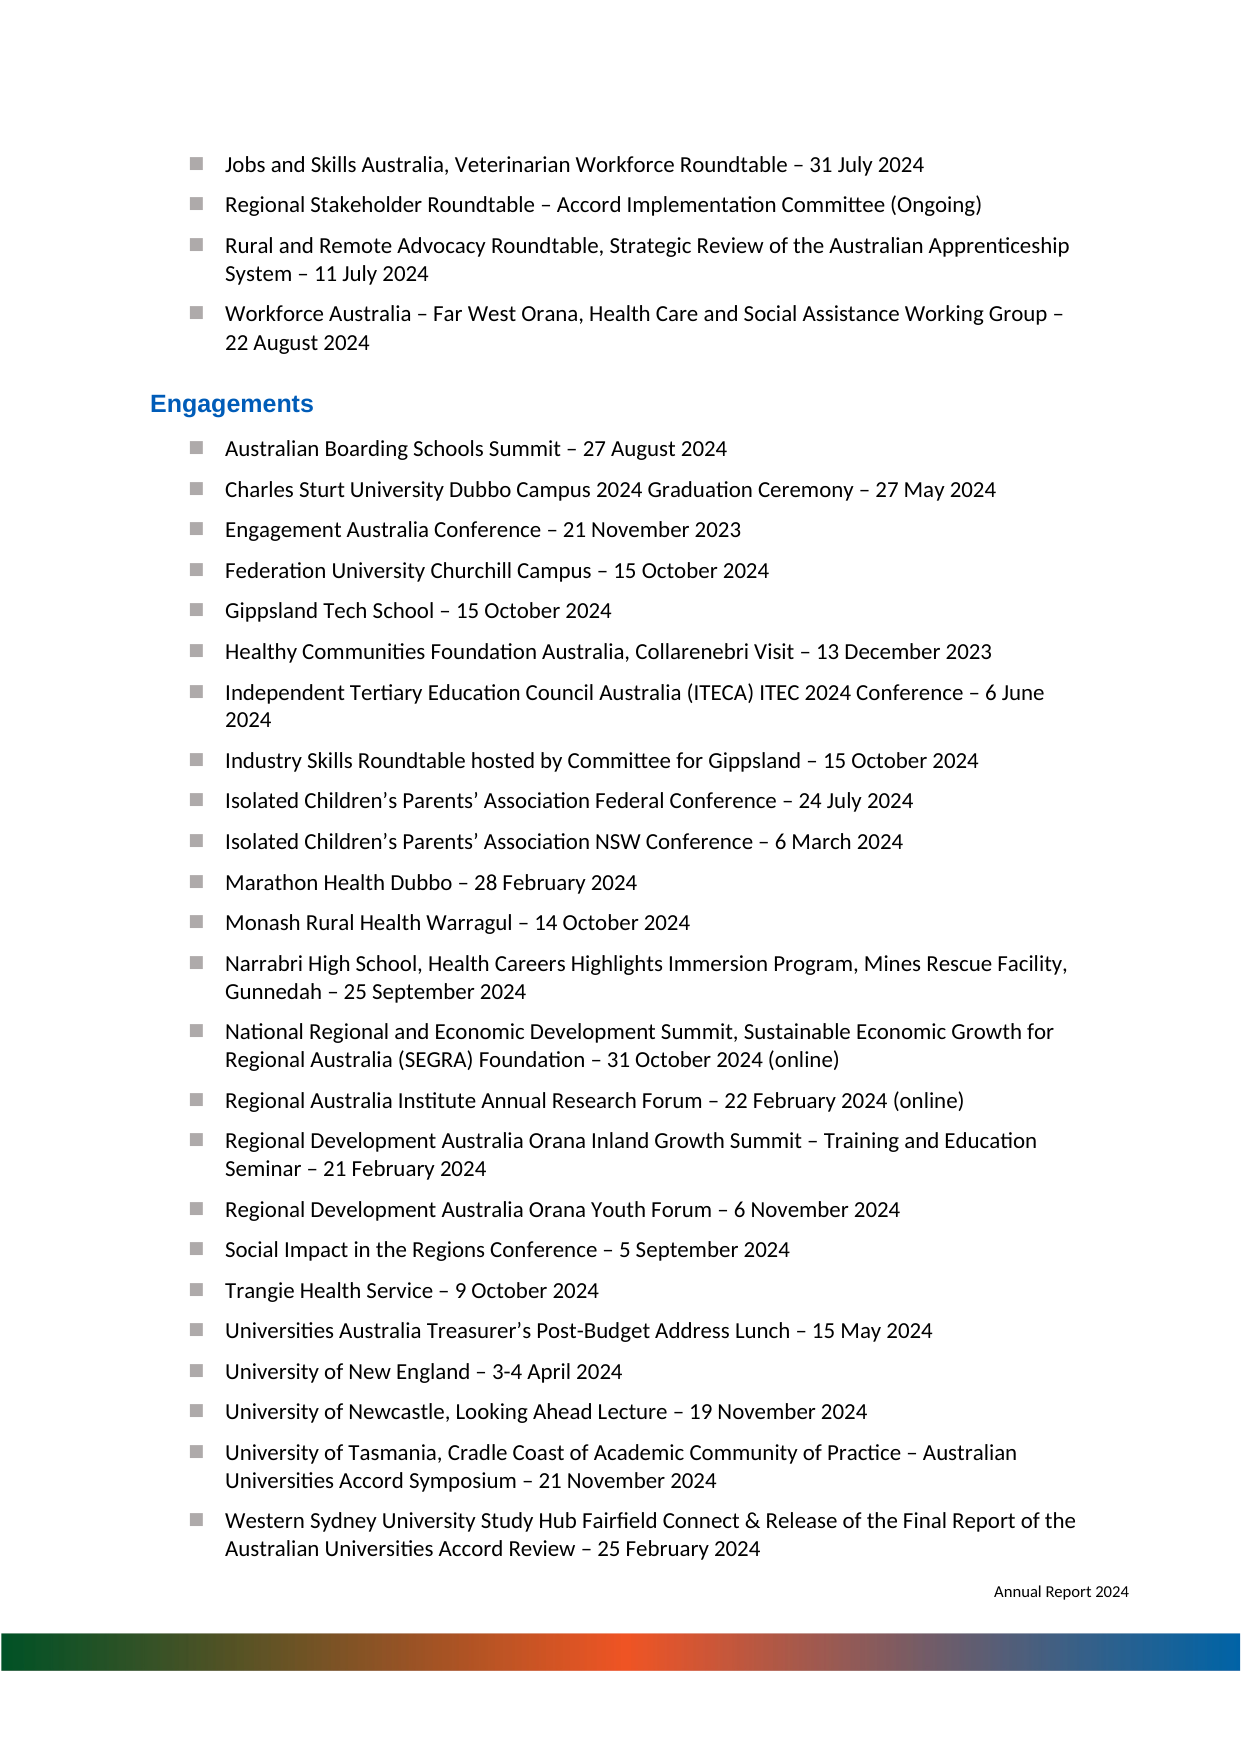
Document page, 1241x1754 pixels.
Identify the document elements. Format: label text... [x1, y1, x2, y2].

list Trangie Health Service – 9 October 2024 [187, 1276, 1090, 1304]
list Healthy Communities Foundation Australia, Collarenebri Visit – 13 December 2023 [187, 637, 1090, 665]
list Federation University Churchill Campus – 15 October 2024 [187, 556, 1090, 584]
list University of New England – 3-4 April 2024 [187, 1357, 1090, 1385]
list Industry Skills Roundtable hosted by Committee for Gippsland – 15 October 2024 [187, 746, 1090, 774]
list National Regional and Economic Development Summit, Sustainable Economic Growth for Regional Australia (SEGRA) Foundation – 31 October 2024 (online) [187, 1017, 1090, 1073]
list Australian Boarding Schools Summit – 27 August 2024 [187, 434, 1090, 462]
list Monash Rural Health Warragul – 14 October 2024 [187, 908, 1090, 936]
list Social Impact in the Regions Conference – 5 September 2024 [187, 1235, 1090, 1263]
list Isolated Children’s Parents’ Association Federal Conference – 24 July 2024 [187, 787, 1090, 815]
picture [1, 1607, 1241, 1701]
list Rural and Remote Advocacy Roundtable, Strategic Review of the Australian Apprenticeship System – 11 July 2024 [187, 231, 1090, 287]
list Western Sydney University Study Hub Fairfield Connect & Release of the Final Report of the Australian Universities Accord Review – 25 February 2024 [187, 1507, 1090, 1563]
list Regional Development Australia Orana Inland Growth Summit – Training and Education Seminar – 21 February 2024 [187, 1126, 1090, 1182]
list Universities Australia Treasurer’s Post-Budget Address Lunch – 15 May 2024 [187, 1316, 1090, 1344]
list University of Newcastle, Looking Ahead Lecture – 19 November 2024 [187, 1397, 1090, 1426]
list Narrabri High School, Health Careers Highlights Immersion Program, Mines Rescue Facility, Gunnedah – 25 September 2024 [187, 949, 1090, 1005]
list Workforce Australia – Far West Orana, Health Care and Social Assistance Working Group – 22 August 2024 [187, 299, 1090, 356]
list University of Tasmania, Cradle Coast of Academic Community of Practice – Australian Universities Accord Symposium – 21 November 2024 [187, 1438, 1090, 1494]
list Marathon Health Dubbo – 28 February 2024 [187, 868, 1090, 896]
list Regional Development Australia Orana Youth Forum – 6 November 2024 [187, 1195, 1090, 1223]
subtitle Engagements [150, 389, 1090, 418]
list Engagement Australia Conference – 21 November 2023 [187, 516, 1090, 543]
list Charles Sturt University Dubbo Campus 2024 Graduation Ceremony – 27 May 2024 [187, 475, 1090, 503]
list Gippsland Tech School – 15 October 2024 [187, 597, 1090, 624]
list Independent Tertiary Education Council Australia (ITECA) ITEC 2024 Conference – 6 June 2024 [187, 678, 1090, 734]
list Isolated Children’s Parents’ Association NSW Conference – 6 March 2024 [187, 827, 1090, 855]
list Jobs and Skills Australia, Veterinarian Workforce Roundtable – 31 July 2024 [187, 150, 1090, 178]
list Regional Australia Institute Annual Research Forum – 22 February 2024 (online) [187, 1086, 1090, 1114]
list Regional Stakeholder Roundtable – Accord Implementation Committee (Ongoing) [187, 191, 1090, 218]
